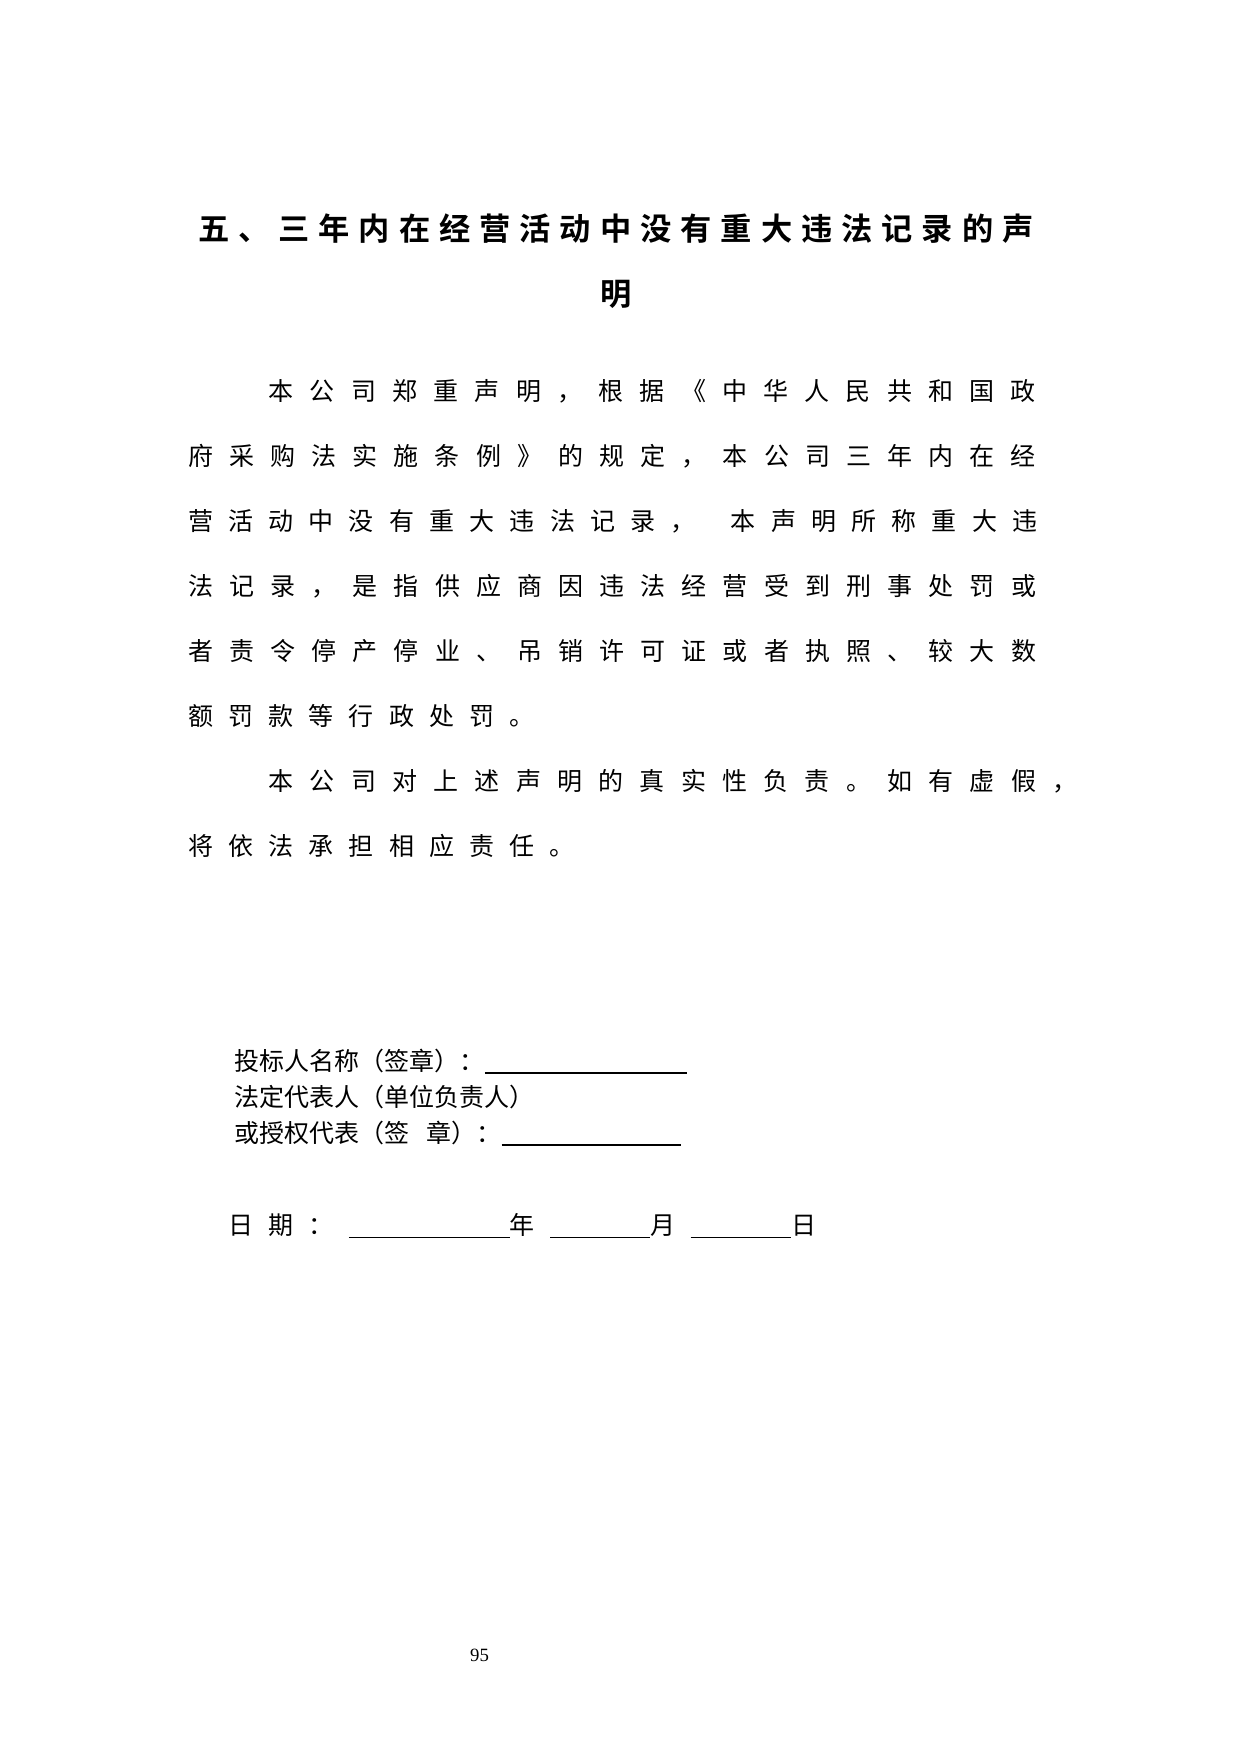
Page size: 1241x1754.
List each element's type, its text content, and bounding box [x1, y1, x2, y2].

text 法定代表人（单位负责人） [188, 1077, 1052, 1113]
text 五、三年内在经营活动中没有重大违法记录的声明 [188, 194, 1052, 324]
text 本公司郑重声明，根据《中华人民共和国政府采购法实施条例》的规定，本公司三年内在经营活动中没有重大违法记录， 本声明所称重大违法记录，是指供应商因违法经营受到刑事处罚或者责令停产停业、吊销许可证或者执照、较大数额罚款等行政处罚。 [188, 357, 1052, 747]
text 或授权代表（签 章）： [188, 1113, 1052, 1150]
text 投标人名称（签章）： [188, 1041, 1052, 1077]
text 本公司对上述声明的真实性负责。如有虚假，将依法承担相应责任。 [188, 747, 1052, 877]
text 日期： 年 月 日 [188, 1191, 1052, 1256]
